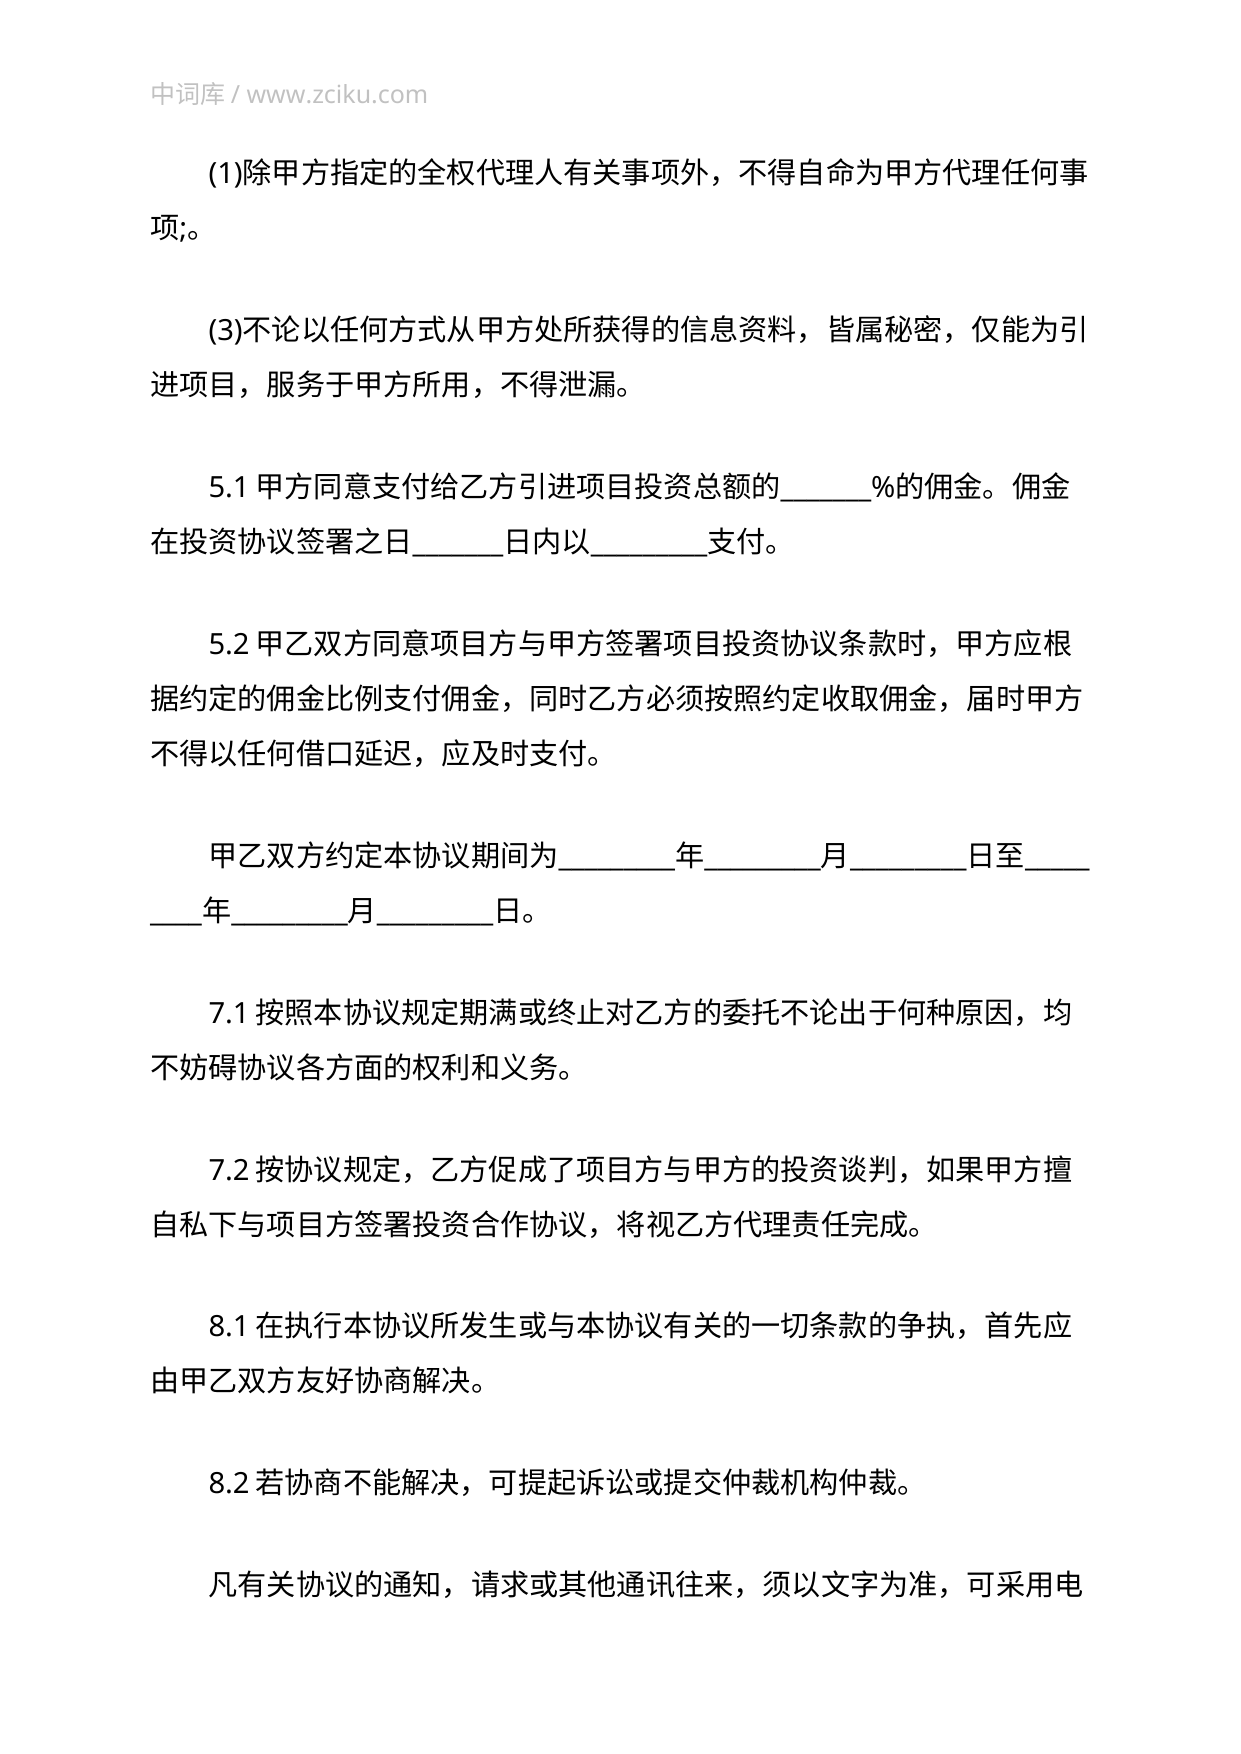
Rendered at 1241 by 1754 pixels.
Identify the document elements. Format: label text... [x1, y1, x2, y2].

text 5.1甲方同意支付给乙方引进项目投资总额的_______%的佣金。佣金在投资协议签署之日_______日内以_________支付。 [150, 464, 1090, 561]
text (1)除甲方指定的全权代理人有关事项外，不得自命为甲方代理任何事项;。 [150, 150, 1090, 247]
text 8.1在执行本协议所发生或与本协议有关的一切条款的争执，首先应由甲乙双方友好协商解决。 [150, 1303, 1090, 1400]
text (3)不论以任何方式从甲方处所获得的信息资料，皆属秘密，仅能为引进项目，服务于甲方所用，不得泄漏。 [150, 307, 1090, 404]
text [150, 1562, 1090, 1604]
text 8.2若协商不能解决，可提起诉讼或提交仲裁机构仲裁。 [150, 1460, 1090, 1502]
text 7.2按协议规定，乙方促成了项目方与甲方的投资谈判，如果甲方擅自私下与项目方签署投资合作协议，将视乙方代理责任完成。 [150, 1146, 1090, 1243]
text 甲乙双方约定本协议期间为_________年_________月_________日至_________年_________月_________日。 [150, 832, 1090, 930]
text 5.2甲乙双方同意项目方与甲方签署项目投资协议条款时，甲方应根据约定的佣金比例支付佣金，同时乙方必须按照约定收取佣金，届时甲方不得以任何借口延迟，应及时支付。 [150, 621, 1090, 773]
text 7.1按照本协议规定期满或终止对乙方的委托不论出于何种原因，均不妨碍协议各方面的权利和义务。 [150, 989, 1090, 1087]
